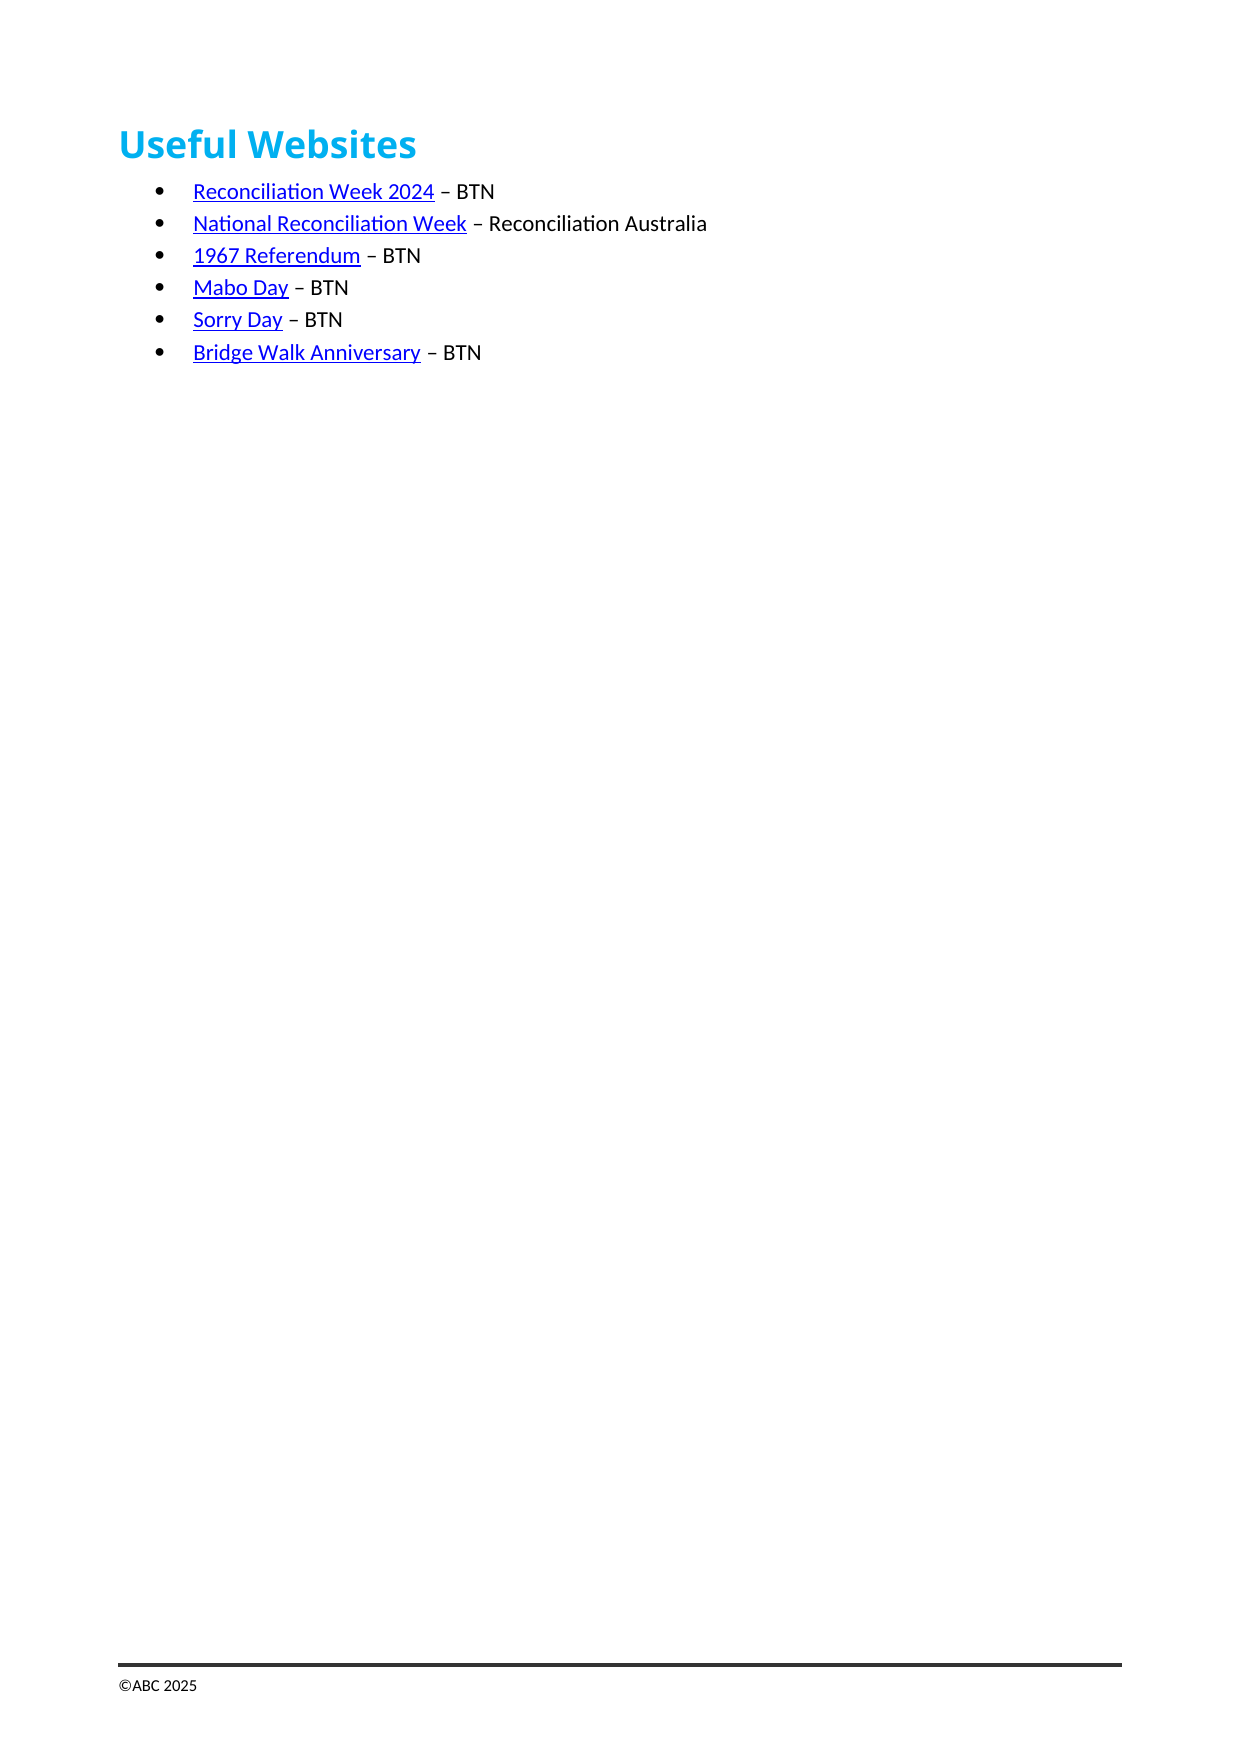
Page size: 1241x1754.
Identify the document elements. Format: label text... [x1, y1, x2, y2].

list 1967 Referendum – BTN [156, 241, 1122, 269]
list Bridge Walk Anniversary – BTN [156, 338, 1122, 366]
list Reconciliation Week 2024 – BTN [156, 177, 1122, 205]
list Sorry Day – BTN [156, 306, 1122, 333]
list National Reconciliation Week – Reconciliation Australia [156, 209, 1122, 237]
list Mabo Day – BTN [156, 273, 1122, 301]
subtitle Useful Websites [118, 118, 1122, 169]
